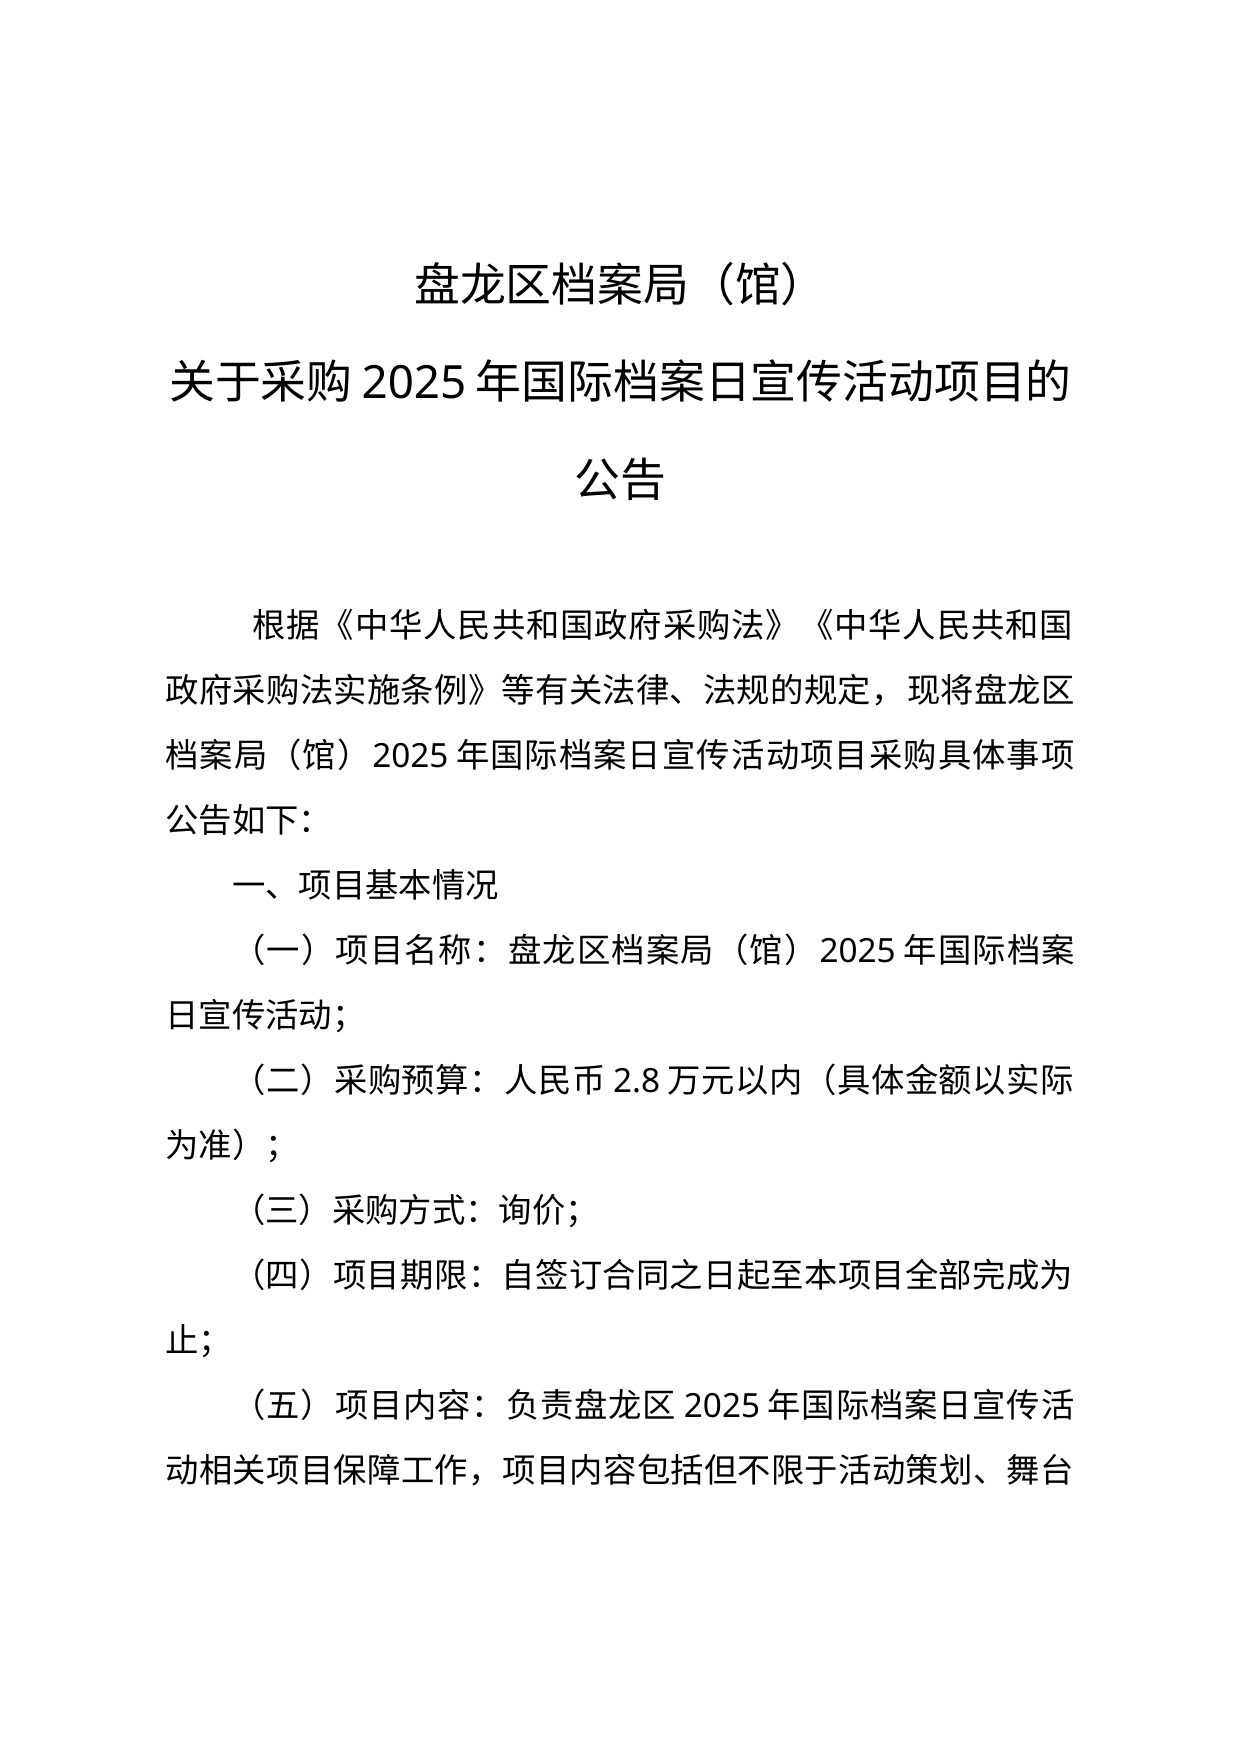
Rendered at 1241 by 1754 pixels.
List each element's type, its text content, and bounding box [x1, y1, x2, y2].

text 根据《中华人民共和国政府采购法》《中华人民共和国政府采购法实施条例》等有关法律、法规的规定，现将盘龙区档案局（馆）2025年国际档案日宣传活动项目采购具体事项公告如下： [165, 590, 1075, 850]
text 盘龙区档案局（馆） [165, 233, 1075, 330]
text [165, 1370, 1075, 1500]
text （四）项目期限：自签订合同之日起至本项目全部完成为止； [165, 1240, 1075, 1370]
text （三）采购方式：询价； [165, 1175, 1075, 1240]
text 一、项目基本情况 [165, 850, 1075, 915]
text （一）项目名称：盘龙区档案局（馆）2025年国际档案日宣传活动； [165, 915, 1075, 1045]
text （二）采购预算：人民币2.8万元以内（具体金额以实际为准）； [165, 1045, 1075, 1175]
text 关于采购2025年国际档案日宣传活动项目的公告 [165, 330, 1075, 525]
